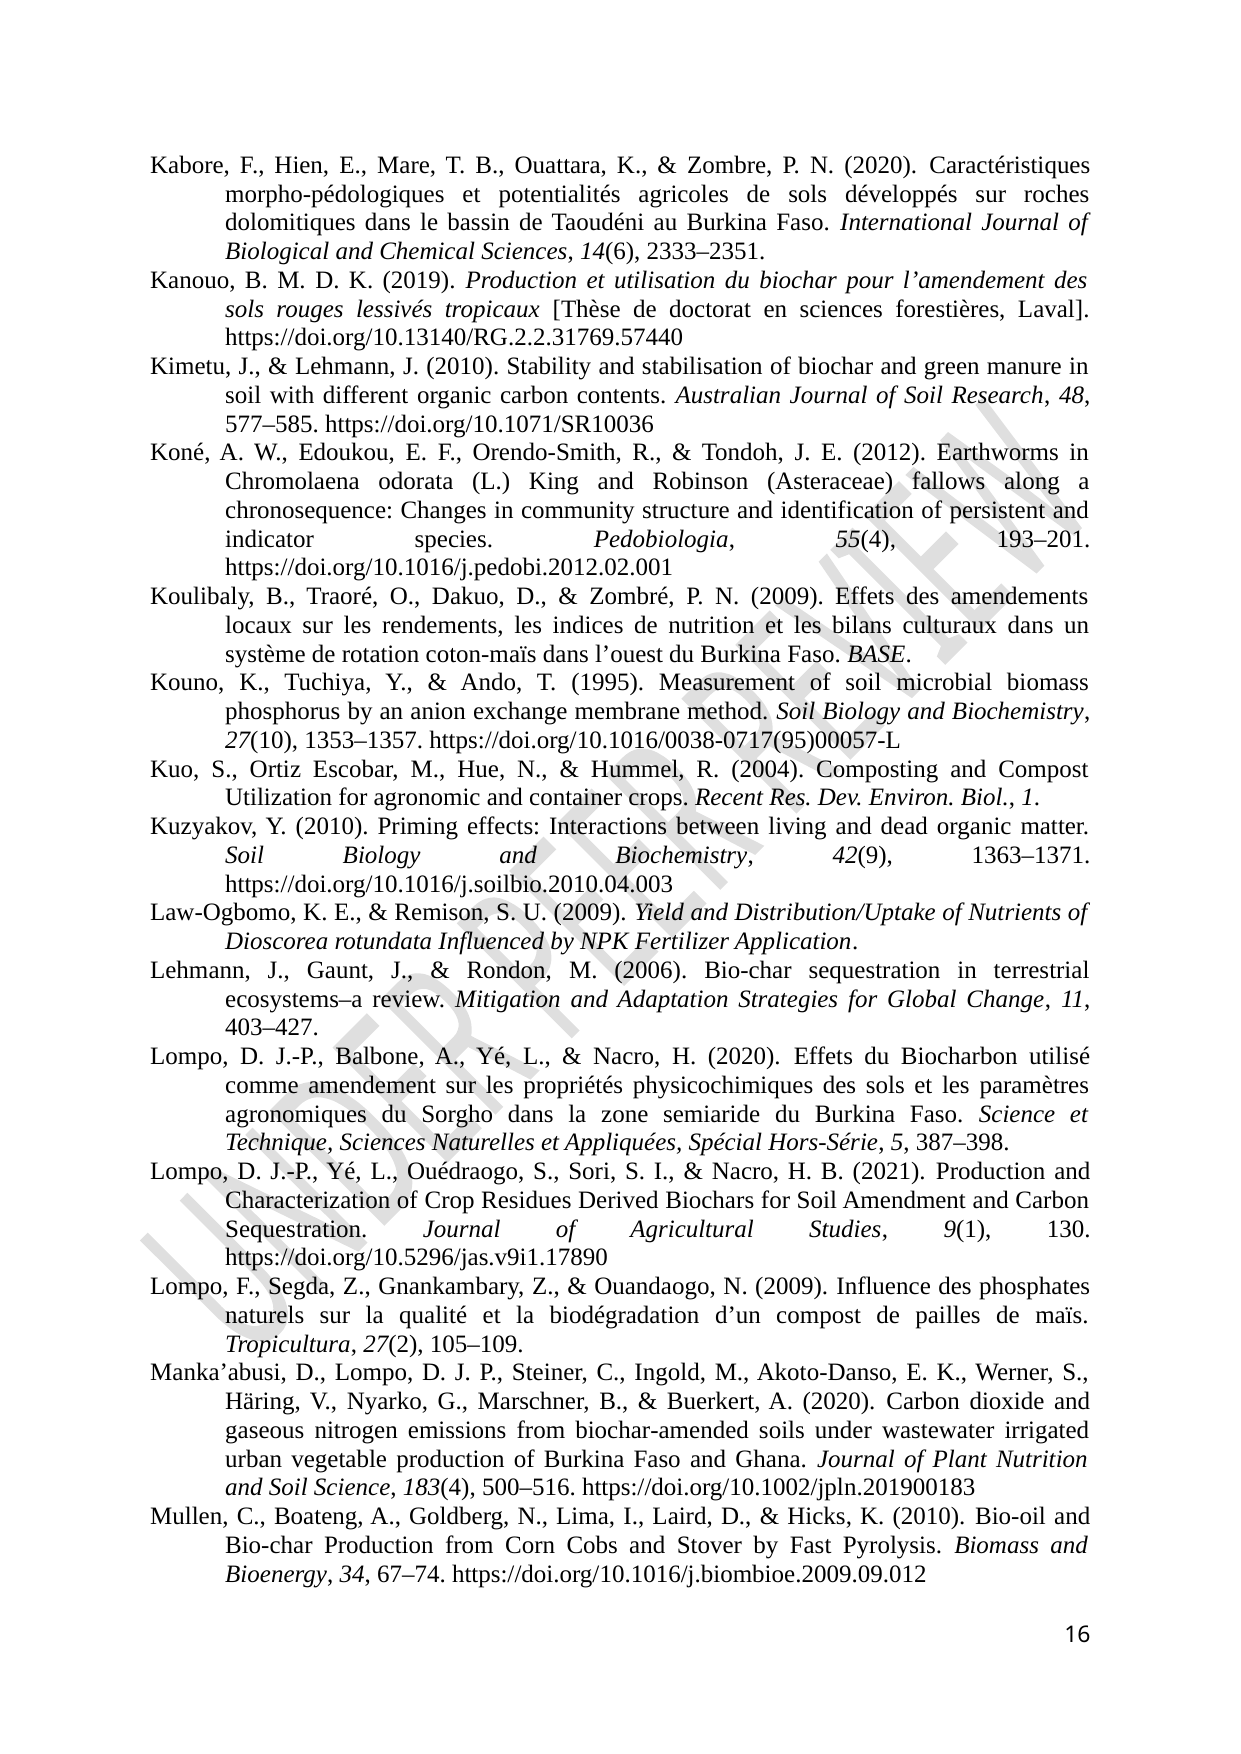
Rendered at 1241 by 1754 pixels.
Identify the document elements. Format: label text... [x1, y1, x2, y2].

text Lompo, D. J.-P., Yé, L., Ouédraogo, S., Sori, S. I., & Nacro, H. B. (2021). Production and Characterization of Crop Residues Derived Biochars for Soil Amendment and Carbon Sequestration. Journal of Agricultural Studies, 9(1), 130. https://doi.org/10.5296/jas.v9i1.17890 [150, 1156, 1090, 1271]
text Kuo, S., Ortiz Escobar, M., Hue, N., & Hummel, R. (2004). Composting and Compost Utilization for agronomic and container crops. Recent Res. Dev. Environ. Biol., 1. [150, 754, 1090, 811]
text Manka’abusi, D., Lompo, D. J. P., Steiner, C., Ingold, M., Akoto-Danso, E. K., Werner, S., Häring, V., Nyarko, G., Marschner, B., & Buerkert, A. (2020). Carbon dioxide and gaseous nitrogen emissions from biochar‐amended soils under wastewater irrigated urban vegetable production of Burkina Faso and Ghana. Journal of Plant Nutrition and Soil Science, 183(4), 500–516. https://doi.org/10.1002/jpln.201900183 [150, 1357, 1090, 1501]
text Kabore, F., Hien, E., Mare, T. B., Ouattara, K., & Zombre, P. N. (2020). Caractéristiques morpho-pédologiques et potentialités agricoles de sols développés sur roches dolomitiques dans le bassin de Taoudéni au Burkina Faso. International Journal of Biological and Chemical Sciences, 14(6), 2333–2351. [150, 150, 1090, 265]
text Koné, A. W., Edoukou, E. F., Orendo-Smith, R., & Tondoh, J. E. (2012). Earthworms in Chromolaena odorata (L.) King and Robinson (Asteraceae) fallows along a chronosequence: Changes in community structure and identification of persistent and indicator species. Pedobiologia, 55(4), 193–201. https://doi.org/10.1016/j.pedobi.2012.02.001 [150, 437, 1090, 581]
text Mullen, C., Boateng, A., Goldberg, N., Lima, I., Laird, D., & Hicks, K. (2010). Bio-oil and Bio-char Production from Corn Cobs and Stover by Fast Pyrolysis. Biomass and Bioenergy, 34, 67–74. https://doi.org/10.1016/j.biombioe.2009.09.012 [150, 1501, 1090, 1587]
text Koulibaly, B., Traoré, O., Dakuo, D., & Zombré, P. N. (2009). Effets des amendements locaux sur les rendements, les indices de nutrition et les bilans culturaux dans un système de rotation coton-maïs dans l’ouest du Burkina Faso. BASE. [150, 581, 1090, 667]
text Lompo, D. J.-P., Balbone, A., Yé, L., & Nacro, H. (2020). Effets du Biocharbon utilisé comme amendement sur les propriétés physicochimiques des sols et les paramètres agronomiques du Sorgho dans la zone semiaride du Burkina Faso. Science et Technique, Sciences Naturelles et Appliquées, Spécial Hors-Série, 5, 387–398. [150, 1041, 1090, 1156]
text Kuzyakov, Y. (2010). Priming effects: Interactions between living and dead organic matter. Soil Biology and Biochemistry, 42(9), 1363–1371. https://doi.org/10.1016/j.soilbio.2010.04.003 [150, 811, 1090, 897]
text Lompo, F., Segda, Z., Gnankambary, Z., & Ouandaogo, N. (2009). Influence des phosphates naturels sur la qualité et la biodégradation d’un compost de pailles de maïs. Tropicultura, 27(2), 105–109. [150, 1271, 1090, 1357]
text Kouno, K., Tuchiya, Y., & Ando, T. (1995). Measurement of soil microbial biomass phosphorus by an anion exchange membrane method. Soil Biology and Biochemistry, 27(10), 1353–1357. https://doi.org/10.1016/0038-0717(95)00057-L [150, 667, 1090, 754]
text Kimetu, J., & Lehmann, J. (2010). Stability and stabilisation of biochar and green manure in soil with different organic carbon contents. Australian Journal of Soil Research, 48, 577–585. https://doi.org/10.1071/SR10036 [150, 351, 1090, 437]
text Kanouo, B. M. D. K. (2019). Production et utilisation du biochar pour l’amendement des sols rouges lessivés tropicaux [Thèse de doctorat en sciences forestières, Laval]. https://doi.org/10.13140/RG.2.2.31769.57440 [150, 265, 1090, 351]
text Law-Ogbomo, K. E., & Remison, S. U. (2009). Yield and Distribution/Uptake of Nutrients of Dioscorea rotundata Influenced by NPK Fertilizer Application. [150, 897, 1090, 955]
text Lehmann, J., Gaunt, J., & Rondon, M. (2006). Bio-char sequestration in terrestrial ecosystems–a review. Mitigation and Adaptation Strategies for Global Change, 11, 403–427. [150, 955, 1090, 1041]
